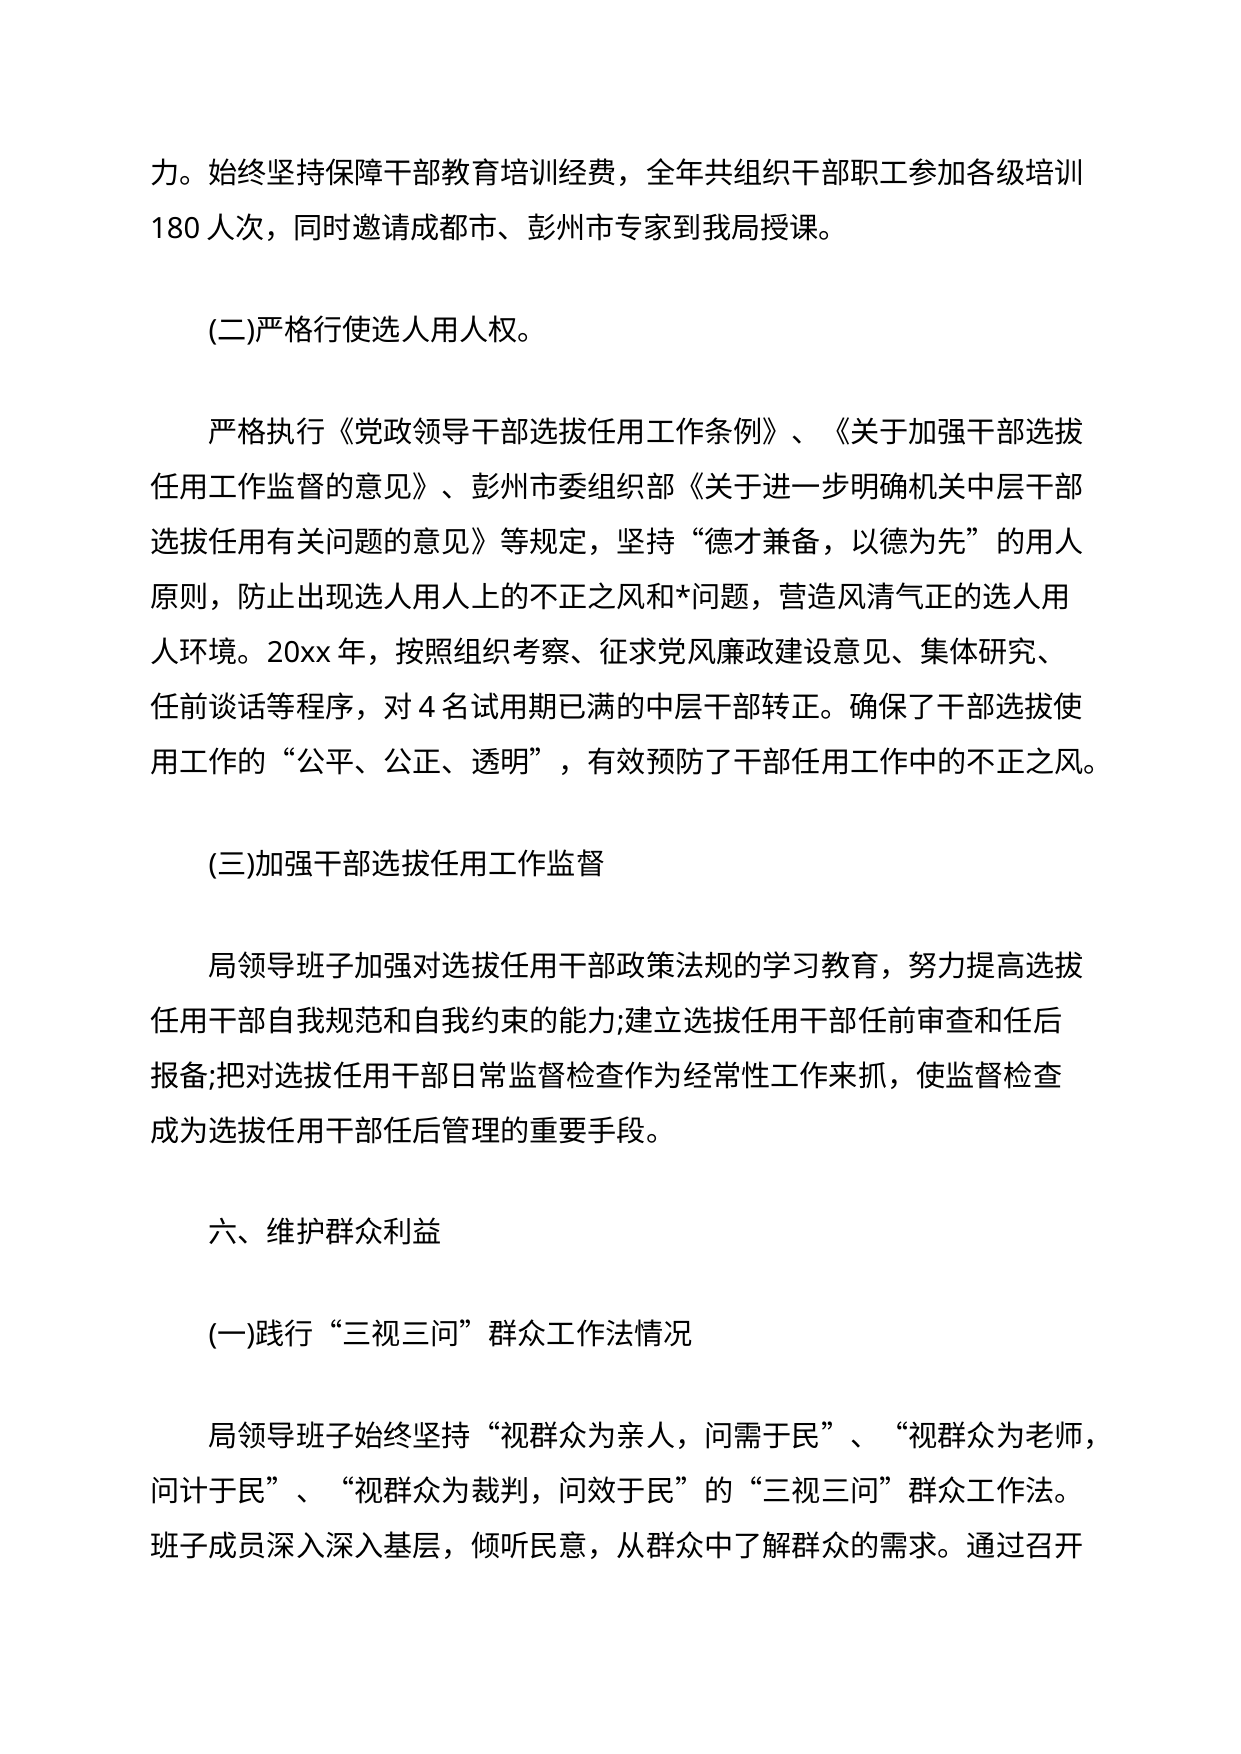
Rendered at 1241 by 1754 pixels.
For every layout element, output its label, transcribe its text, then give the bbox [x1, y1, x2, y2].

text (二)严格行使选人用人权。 [150, 307, 1090, 349]
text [150, 150, 1090, 247]
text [150, 1413, 1090, 1565]
text 严格执行《党政领导干部选拔任用工作条例》、《关于加强干部选拔任用工作监督的意见》、彭州市委组织部《关于进一步明确机关中层干部选拔任用有关问题的意见》等规定，坚持“德才兼备，以德为先”的用人原则，防止出现选人用人上的不正之风和*问题，营造风清气正的选人用人环境。20xx年，按照组织考察、征求党风廉政建设意见、集体研究、任前谈话等程序，对4名试用期已满的中层干部转正。确保了干部选拔使用工作的“公平、公正、透明”，有效预防了干部任用工作中的不正之风。 [150, 409, 1090, 781]
text 局领导班子加强对选拔任用干部政策法规的学习教育，努力提高选拔任用干部自我规范和自我约束的能力;建立选拔任用干部任前审查和任后报备;把对选拔任用干部日常监督检查作为经常性工作来抓，使监督检查成为选拔任用干部任后管理的重要手段。 [150, 942, 1090, 1149]
text (一)践行“三视三问”群众工作法情况 [150, 1311, 1090, 1353]
text (三)加强干部选拔任用工作监督 [150, 840, 1090, 883]
text 六、维护群众利益 [150, 1209, 1090, 1251]
